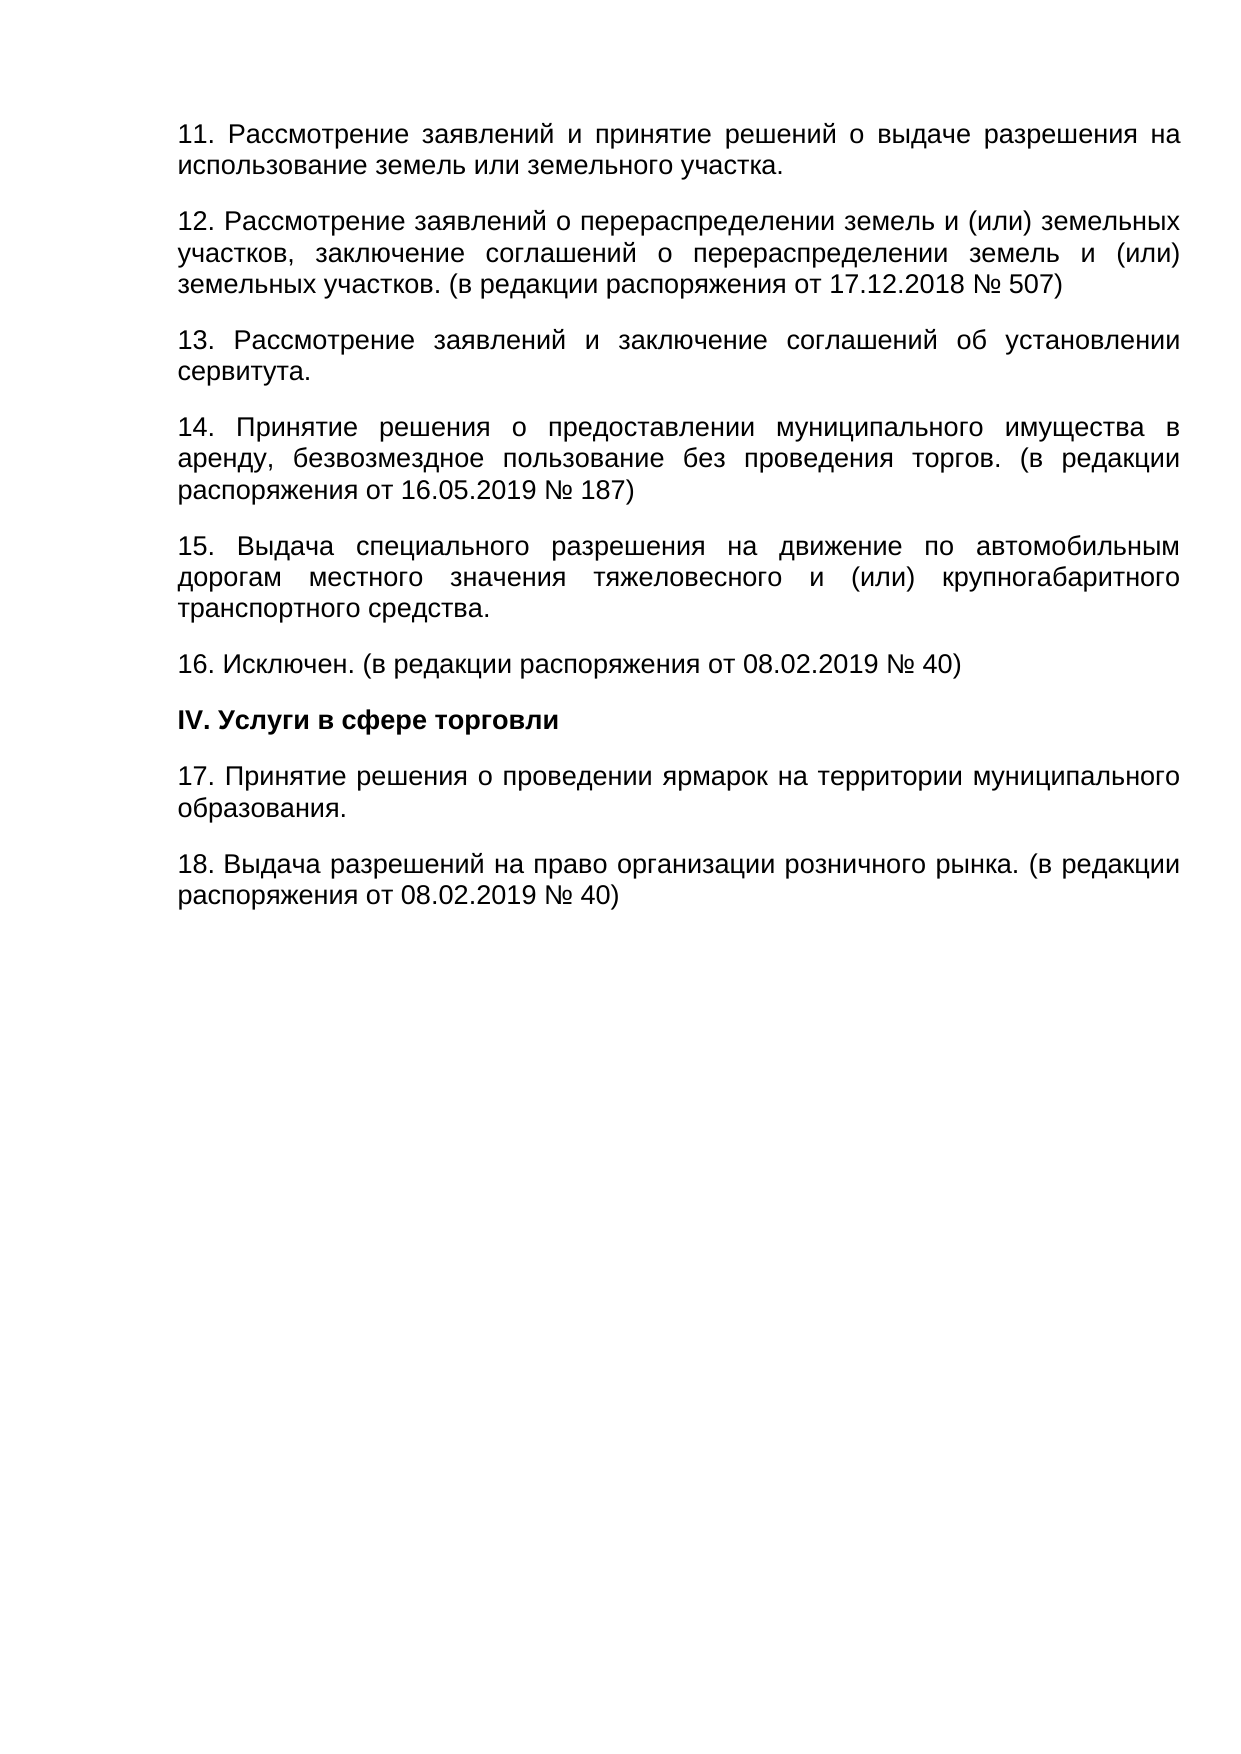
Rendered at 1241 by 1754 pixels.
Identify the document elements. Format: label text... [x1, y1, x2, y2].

text 15. Выдача специального разрешения на движение по автомобильным дорогам местного значения тяжеловесного и (или) крупногабаритного транспортного средства. [177, 530, 1181, 623]
text 17. Принятие решения о проведении ярмарок на территории муниципального образования. [177, 760, 1181, 823]
text 18. Выдача разрешений на право организации розничного рынка. (в редакции распоряжения от 08.02.2019 № 40) [177, 848, 1181, 910]
text 13. Рассмотрение заявлений и заключение соглашений об установлении сервитута. [177, 324, 1181, 386]
text 14. Принятие решения о предоставлении муниципального имущества в аренду, безвозмездное пользование без проведения торгов. (в редакции распоряжения от 16.05.2019 № 187) [177, 411, 1181, 505]
text 16. Исключен. (в редакции распоряжения от 08.02.2019 № 40) [177, 648, 1181, 679]
text IV. Услуги в сфере торговли [177, 704, 1181, 736]
text 11. Рассмотрение заявлений и принятие решений о выдаче разрешения на использование земель или земельного участка. [177, 118, 1181, 181]
text 12. Рассмотрение заявлений о перераспределении земель и (или) земельных участков, заключение соглашений о перераспределении земель и (или) земельных участков. (в редакции распоряжения от 17.12.2018 № 507) [177, 205, 1181, 299]
